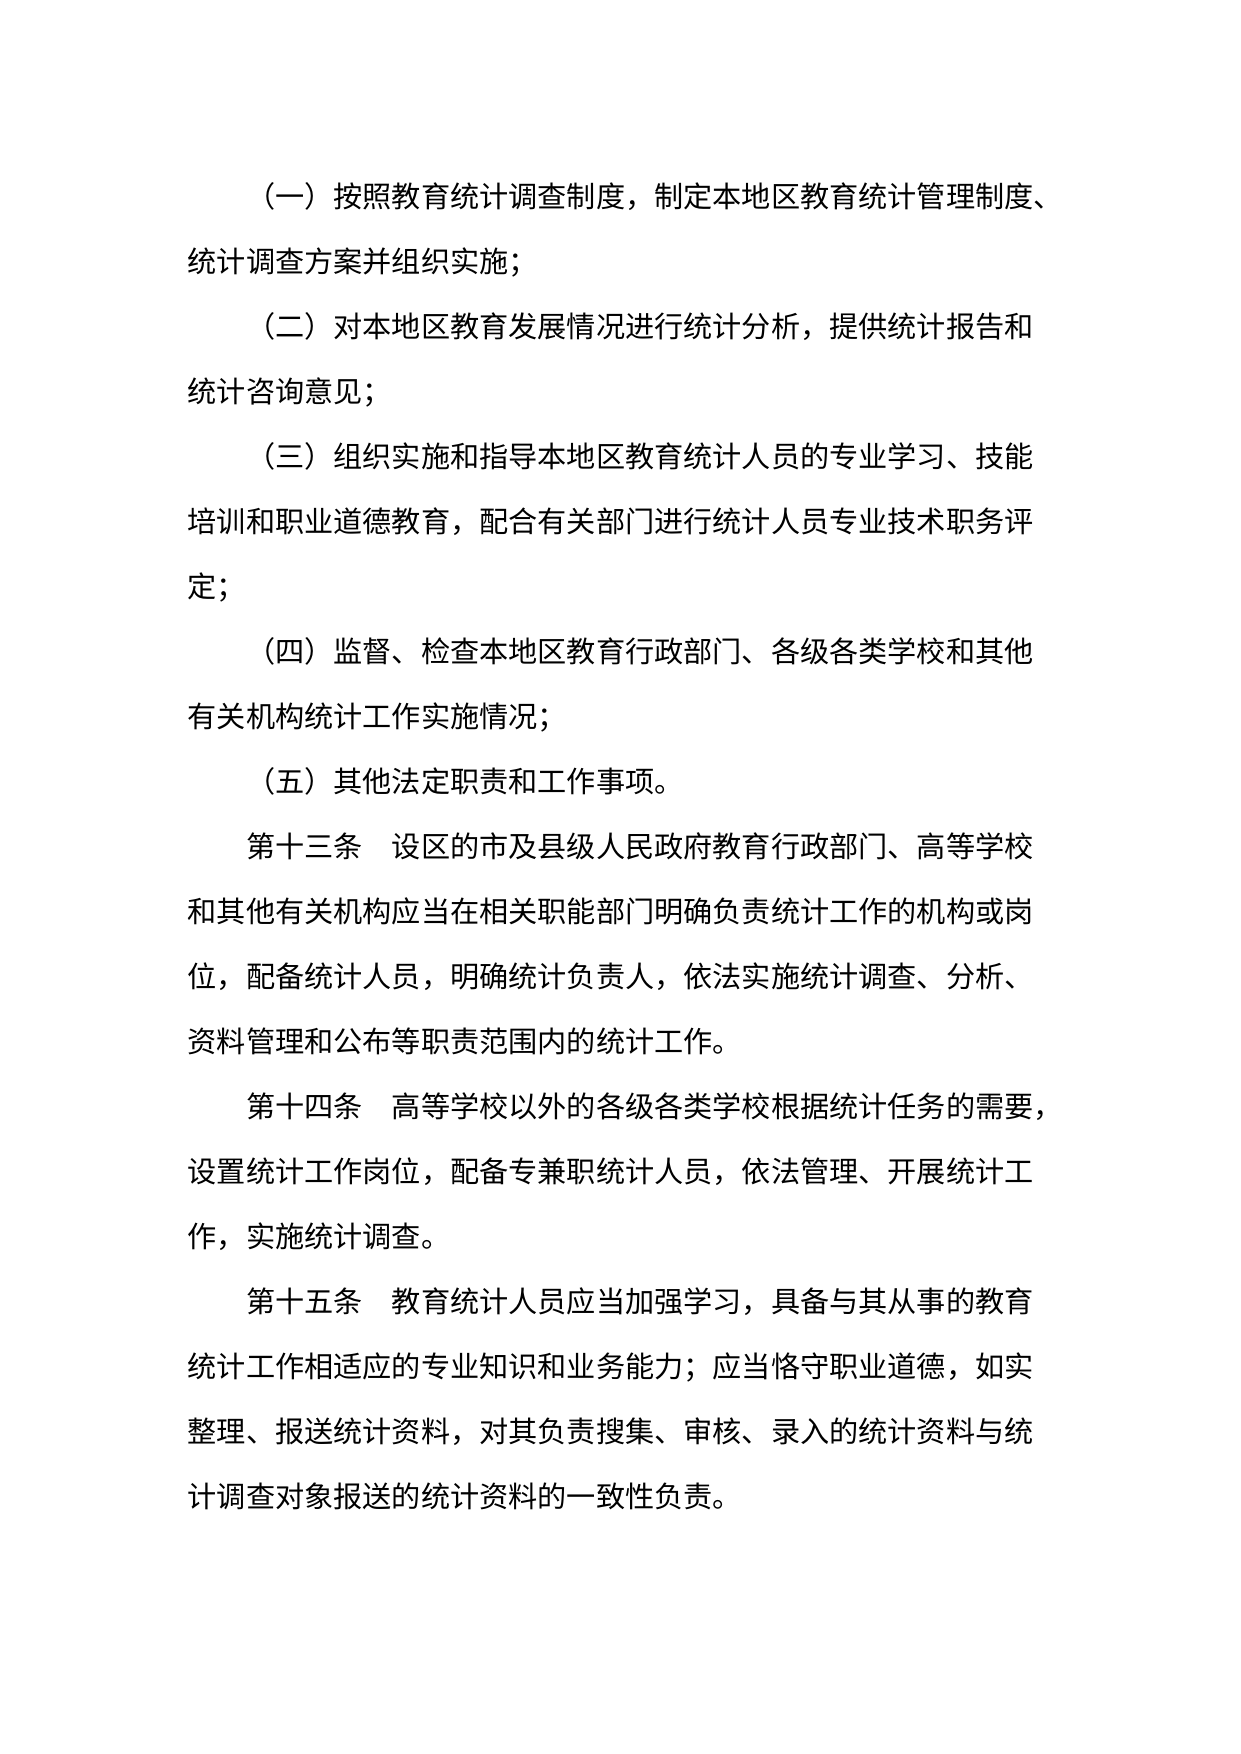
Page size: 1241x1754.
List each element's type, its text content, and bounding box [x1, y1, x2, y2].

text （三）组织实施和指导本地区教育统计人员的专业学习、技能培训和职业道德教育，配合有关部门进行统计人员专业技术职务评定； [187, 422, 1053, 617]
text 第十四条 高等学校以外的各级各类学校根据统计任务的需要，设置统计工作岗位，配备专兼职统计人员，依法管理、开展统计工作，实施统计调查。 [187, 1072, 1053, 1267]
text 第十五条 教育统计人员应当加强学习，具备与其从事的教育统计工作相适应的专业知识和业务能力；应当恪守职业道德，如实整理、报送统计资料，对其负责搜集、审核、录入的统计资料与统计调查对象报送的统计资料的一致性负责。 [187, 1267, 1053, 1527]
text （四）监督、检查本地区教育行政部门、各级各类学校和其他有关机构统计工作实施情况； [187, 617, 1053, 747]
text 第十三条 设区的市及县级人民政府教育行政部门、高等学校和其他有关机构应当在相关职能部门明确负责统计工作的机构或岗位，配备统计人员，明确统计负责人，依法实施统计调查、分析、资料管理和公布等职责范围内的统计工作。 [187, 812, 1053, 1072]
text （五）其他法定职责和工作事项。 [187, 747, 1053, 812]
text （二）对本地区教育发展情况进行统计分析，提供统计报告和统计咨询意见； [187, 292, 1053, 422]
text （一）按照教育统计调查制度，制定本地区教育统计管理制度、统计调查方案并组织实施； [187, 162, 1053, 292]
